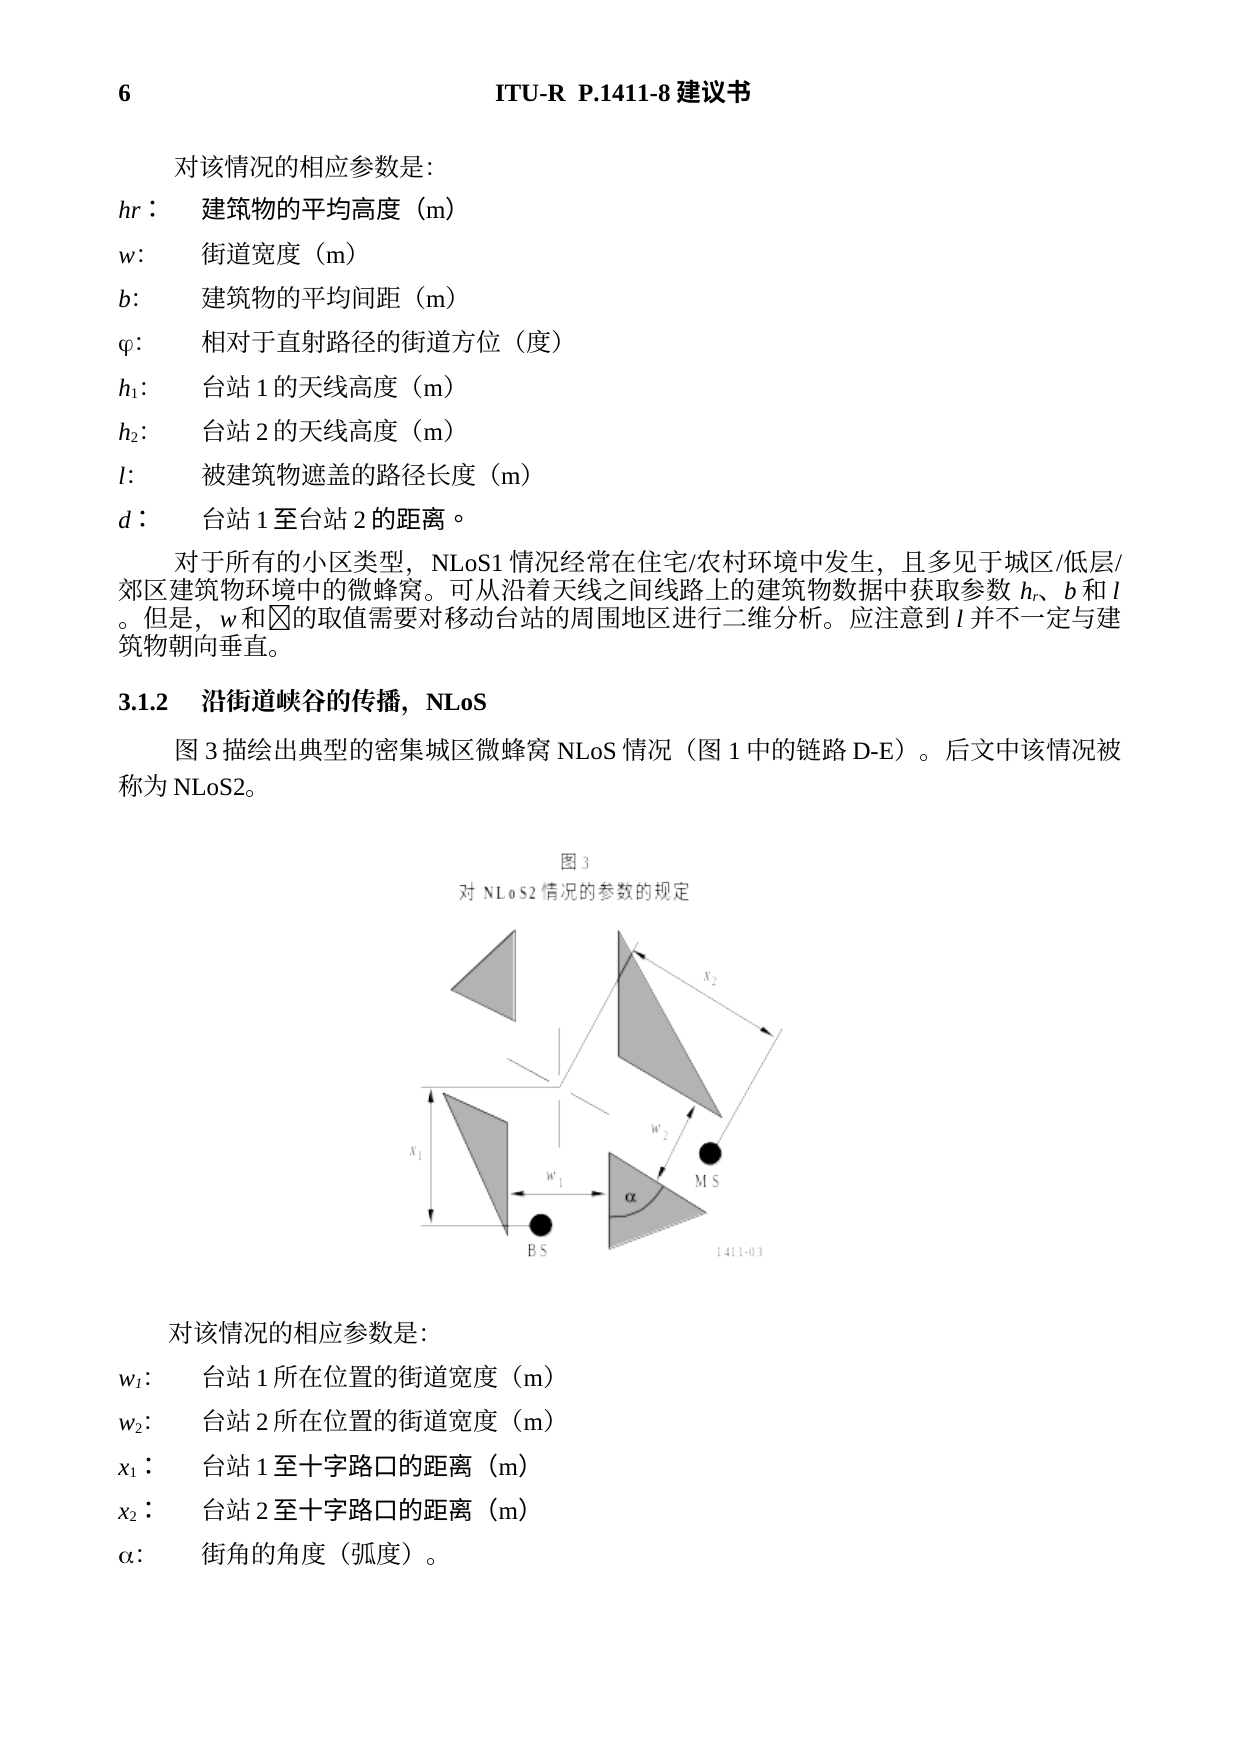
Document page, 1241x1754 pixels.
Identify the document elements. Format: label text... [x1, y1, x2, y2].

text 对该情况的相应参数是： [118, 1313, 1122, 1349]
text w： 街道宽度（m） [118, 234, 1122, 270]
text x1： 台站1至十字路口的距离（m） [118, 1446, 1122, 1482]
text hr： 建筑物的平均高度（m） [118, 192, 1122, 226]
text 图3描绘出典型的密集城区微蜂窝NLoS情况（图1中的链路D-E）。后文中该情况被称为NLoS2。 [118, 730, 1122, 802]
text w1： 台站1所在位置的街道宽度（m） [118, 1358, 1122, 1394]
text w2： 台站2所在位置的街道宽度（m） [118, 1402, 1122, 1438]
text h1： 台站1的天线高度（m） [118, 367, 1122, 403]
subtitle 沿街道峡谷的传播，NLoS [118, 682, 1122, 718]
text 对于所有的小区类型，NLoS1情况经常在住宅/农村环境中发生，且多见于城区/低层/郊区建筑物环境中的微蜂窝。可从沿着天线之间线路上的建筑物数据中获取参数hr、b和l 。但是，w和的取值需要对移动台站的周围地区进行二维分析。应注意到l 并不一定与建筑物朝向垂直。 [118, 548, 1122, 661]
text ： 街角的角度（弧度）。 [118, 1535, 1122, 1571]
text ： 相对于直射路径的街道方位（度） [118, 323, 1122, 359]
text d： 台站1至台站2的距离。 [118, 500, 1122, 536]
text 对该情况的相应参数是： [118, 148, 1122, 184]
text x2： 台站2至十字路口的距离（m） [118, 1491, 1122, 1527]
text h2： 台站2的天线高度（m） [118, 411, 1122, 447]
text b： 建筑物的平均间距（m） [118, 279, 1122, 314]
text l： 被建筑物遮盖的路径长度（m） [118, 456, 1122, 492]
